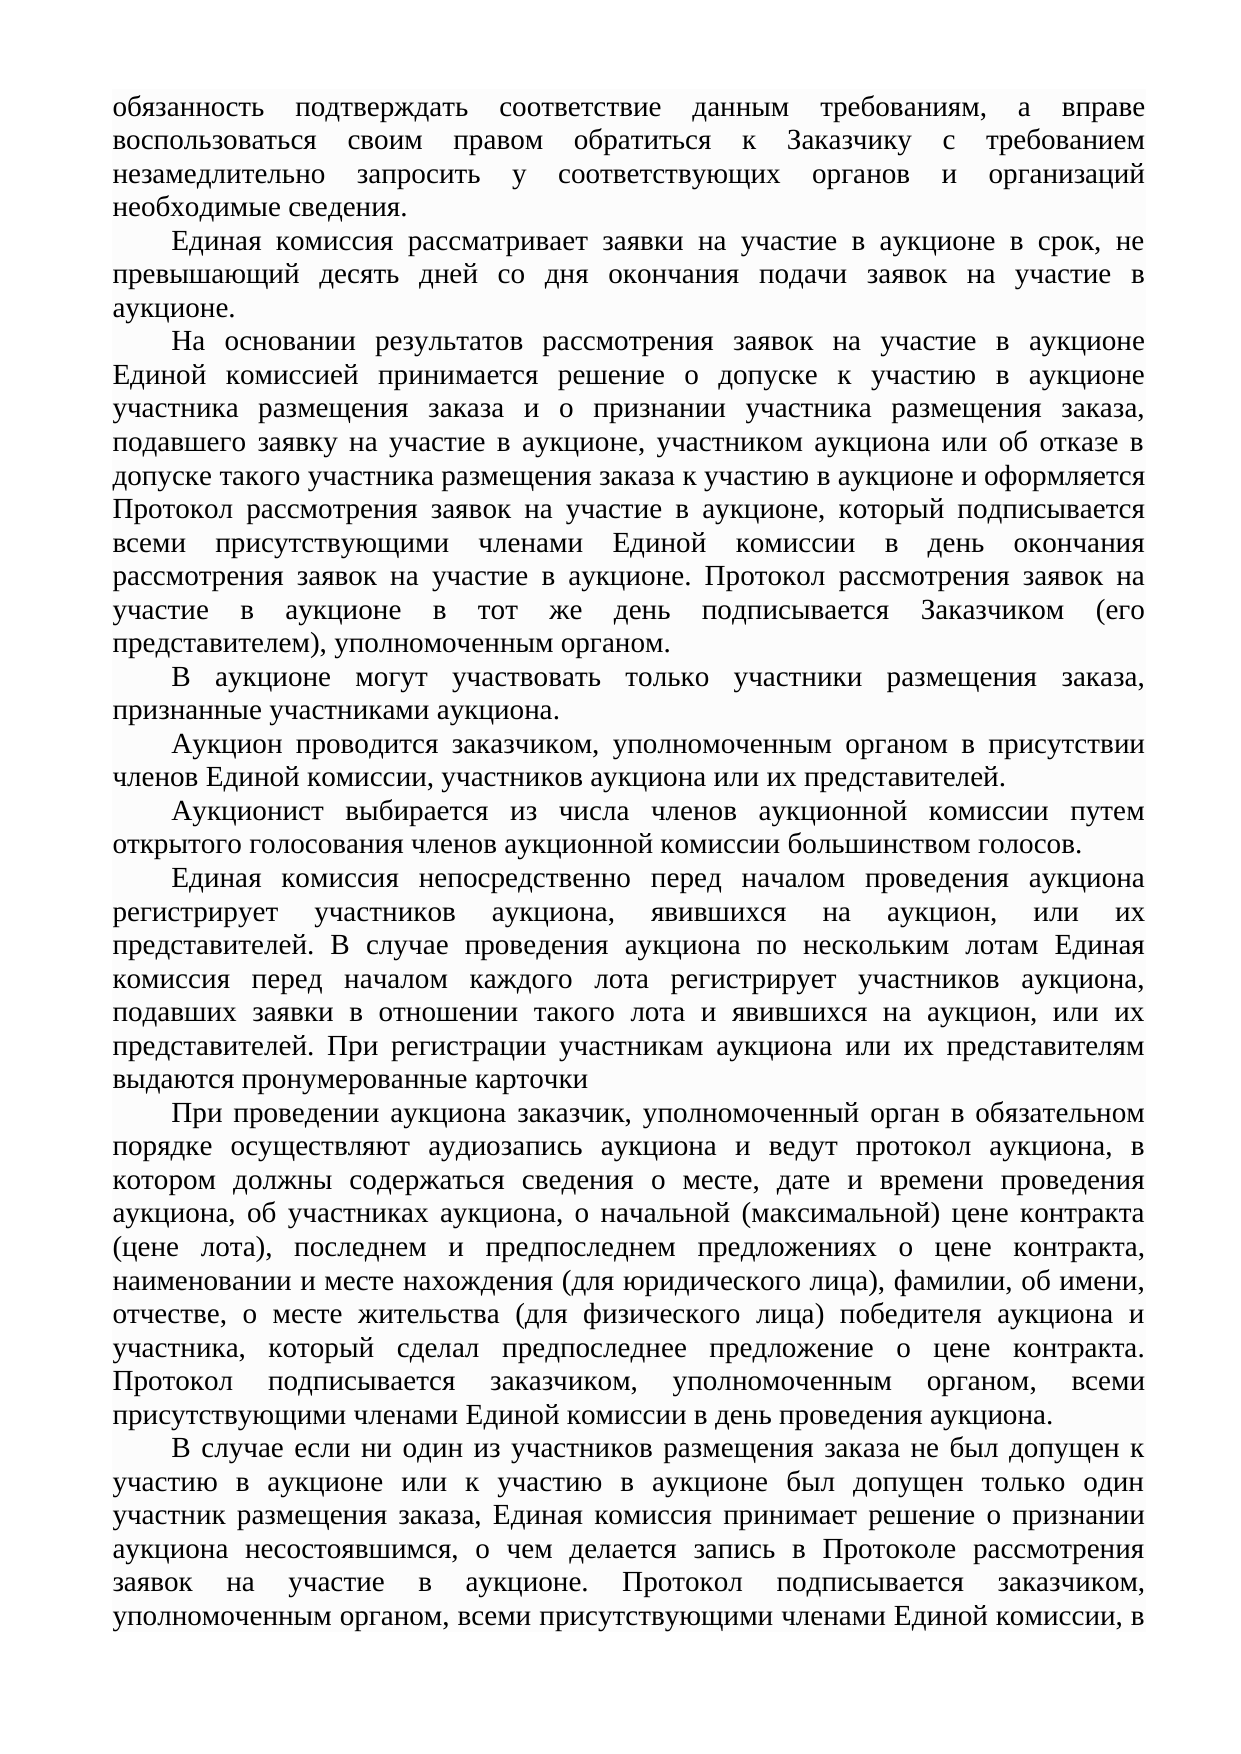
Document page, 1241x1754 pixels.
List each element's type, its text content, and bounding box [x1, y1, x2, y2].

text Аукционист выбирается из числа членов аукционной комиссии путем открытого голосования членов аукционной комиссии большинством голосов. [112, 793, 1146, 860]
text Единая комиссия рассматривает заявки на участие в аукционе в срок, не превышающий десять дней со дня окончания подачи заявок на участие в аукционе. [112, 223, 1146, 323]
text В аукционе могут участвовать только участники размещения заказа, признанные участниками аукциона. [112, 659, 1146, 726]
text Аукцион проводится заказчиком, уполномоченным органом в присутствии членов Единой комиссии, участников аукциона или их представителей. [112, 726, 1146, 793]
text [112, 89, 1146, 223]
text На основании результатов рассмотрения заявок на участие в аукционе Единой комиссией принимается решение о допуске к участию в аукционе участника размещения заказа и о признании участника размещения заказа, подавшего заявку на участие в аукционе, участником аукциона или об отказе в допуске такого участника размещения заказа к участию в аукционе и оформляется Протокол рассмотрения заявок на участие в аукционе, который подписывается всеми присутствующими членами Единой комиссии в день окончания рассмотрения заявок на участие в аукционе. Протокол рассмотрения заявок на участие в аукционе в тот же день подписывается Заказчиком (его представителем), уполномоченным органом. [112, 323, 1146, 659]
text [112, 1430, 1146, 1632]
text При проведении аукциона заказчик, уполномоченный орган в обязательном порядке осуществляют аудиозапись аукциона и ведут протокол аукциона, в котором должны содержаться сведения о месте, дате и времени проведения аукциона, об участниках аукциона, о начальной (максимальной) цене контракта (цене лота), последнем и предпоследнем предложениях о цене контракта, наименовании и месте нахождения (для юридического лица), фамилии, об имени, отчестве, о месте жительства (для физического лица) победителя аукциона и участника, который сделал предпоследнее предложение о цене контракта. Протокол подписывается заказчиком, уполномоченным органом, всеми присутствующими членами Единой комиссии в день проведения аукциона. [112, 1095, 1146, 1430]
text Единая комиссия непосредственно перед началом проведения аукциона регистрирует участников аукциона, явившихся на аукцион, или их представителей. В случае проведения аукциона по нескольким лотам Единая комиссия перед началом каждого лота регистрирует участников аукциона, подавших заявки в отношении такого лота и явившихся на аукцион, или их представителей. При регистрации участникам аукциона или их представителям выдаются пронумерованные карточки [112, 860, 1146, 1095]
